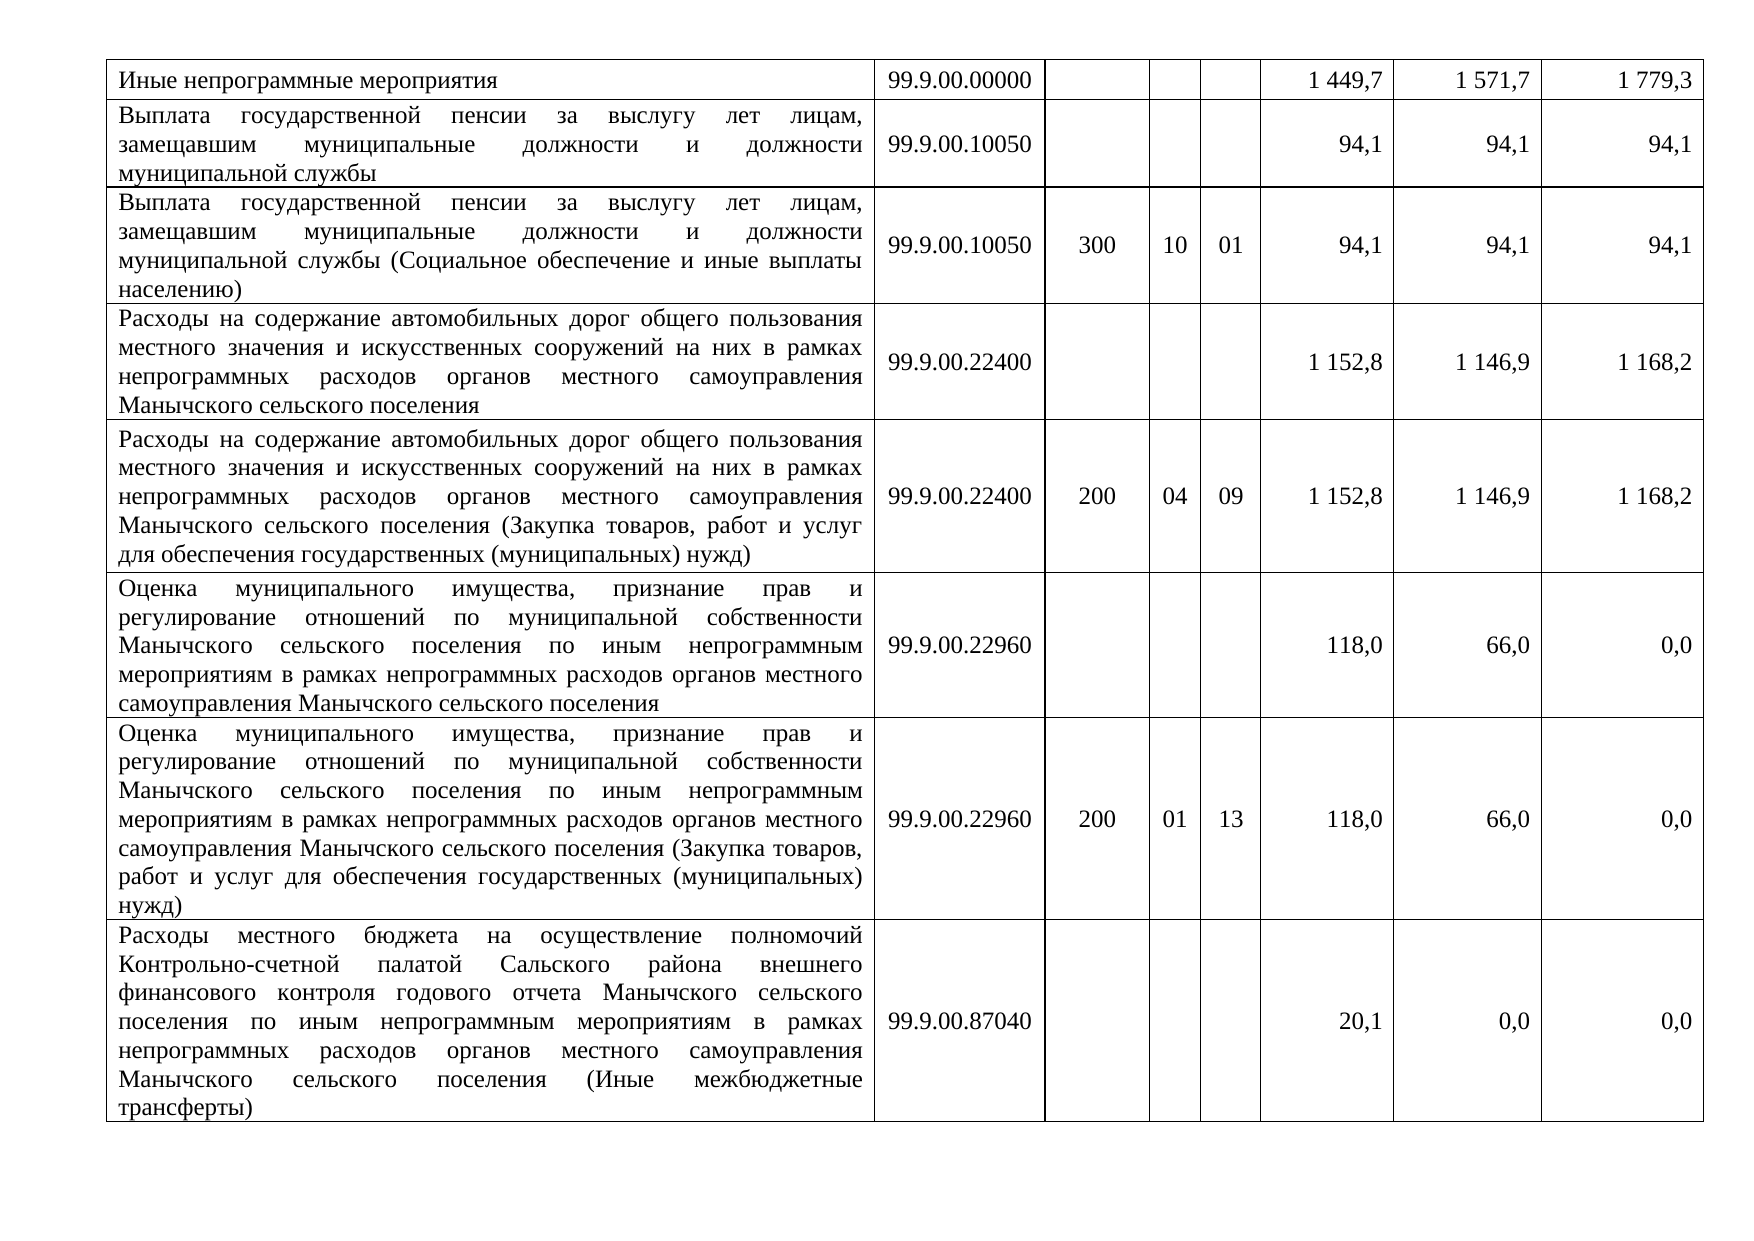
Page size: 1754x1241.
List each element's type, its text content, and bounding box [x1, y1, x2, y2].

table_cell 04 [1150, 420, 1200, 572]
table_cell 01 [1201, 188, 1260, 302]
table_cell 99.9.00.10050 [875, 100, 1044, 186]
table_cell [1201, 573, 1260, 717]
table_cell [1201, 304, 1260, 418]
table_cell 01 [1150, 718, 1200, 919]
table_cell 1 152,8 [1261, 420, 1393, 572]
table_cell 200 [1046, 420, 1149, 572]
table_cell 94,1 [1542, 188, 1703, 302]
table_cell [1150, 920, 1200, 1121]
table_cell 0,0 [1542, 718, 1703, 919]
table_cell 09 [1201, 420, 1260, 572]
table_cell 200 [1046, 718, 1149, 919]
table_cell 94,1 [1261, 100, 1393, 186]
table_cell 300 [1046, 188, 1149, 302]
table_cell 1 168,2 [1542, 420, 1703, 572]
table_cell 94,1 [1394, 100, 1541, 186]
table_cell 1 152,8 [1261, 304, 1393, 418]
table_cell 1 168,2 [1542, 304, 1703, 418]
table_cell 1 571,7 [1394, 60, 1541, 99]
table_cell 66,0 [1394, 573, 1541, 717]
table_cell Оценка муниципального имущества, признание прав и регулирование отношений по муниципальной собственности Манычского сельского поселения по иным непрограммным мероприятиям в рамках непрограммных расходов органов местного самоуправления Манычского сельского поселения [107, 573, 874, 717]
table_cell Расходы местного бюджета на осуществление полномочий Контрольно-счетной палатой Сальского района внешнего финансового контроля годового отчета Манычского сельского поселения по иным непрограммным мероприятиям в рамках непрограммных расходов органов местного самоуправления Манычского сельского поселения (Иные межбюджетные трансферты) [107, 920, 874, 1121]
table_cell Выплата государственной пенсии за выслугу лет лицам, замещавшим муниципальные должности и должности муниципальной службы (Социальное обеспечение и иные выплаты населению) [107, 188, 874, 302]
table_cell Выплата государственной пенсии за выслугу лет лицам, замещавшим муниципальные должности и должности муниципальной службы [107, 100, 874, 186]
table_cell 118,0 [1261, 718, 1393, 919]
table_cell 118,0 [1261, 573, 1393, 717]
table_cell 99.9.00.22960 [875, 573, 1044, 717]
table_cell [1150, 573, 1200, 717]
table_cell [1201, 920, 1260, 1121]
table_cell 94,1 [1261, 188, 1393, 302]
table_cell Оценка муниципального имущества, признание прав и регулирование отношений по муниципальной собственности Манычского сельского поселения по иным непрограммным мероприятиям в рамках непрограммных расходов органов местного самоуправления Манычского сельского поселения (Закупка товаров, работ и услуг для обеспечения государственных (муниципальных) нужд) [107, 718, 874, 919]
table_cell [1201, 60, 1260, 99]
table_cell 13 [1201, 718, 1260, 919]
table_cell [1150, 60, 1200, 99]
table_cell 0,0 [1394, 920, 1541, 1121]
table_cell Иные непрограммные мероприятия [107, 60, 874, 99]
table_cell [1046, 920, 1149, 1121]
table_cell 99.9.00.22960 [875, 718, 1044, 919]
table_cell 20,1 [1261, 920, 1393, 1121]
table_cell 99.9.00.10050 [875, 188, 1044, 302]
table_cell 94,1 [1394, 188, 1541, 302]
table_cell 94,1 [1542, 100, 1703, 186]
table_cell [1150, 100, 1200, 186]
table_cell [1201, 100, 1260, 186]
table_cell 99.9.00.00000 [875, 60, 1044, 99]
table_cell Расходы на содержание автомобильных дорог общего пользования местного значения и искусственных сооружений на них в рамках непрограммных расходов органов местного самоуправления Манычского сельского поселения [107, 304, 874, 418]
table_cell [1150, 304, 1200, 418]
table_cell [1046, 100, 1149, 186]
table_cell 1 779,3 [1542, 60, 1703, 99]
table_cell [1046, 304, 1149, 418]
table_cell 66,0 [1394, 718, 1541, 919]
table_cell [1046, 573, 1149, 717]
table_cell 1 146,9 [1394, 304, 1541, 418]
table_cell 99.9.00.22400 [875, 304, 1044, 418]
table_cell [1046, 60, 1149, 99]
table_cell 0,0 [1542, 920, 1703, 1121]
table_cell 10 [1150, 188, 1200, 302]
table_cell 99.9.00.22400 [875, 420, 1044, 572]
table_cell Расходы на содержание автомобильных дорог общего пользования местного значения и искусственных сооружений на них в рамках непрограммных расходов органов местного самоуправления Манычского сельского поселения (Закупка товаров, работ и услуг для обеспечения государственных (муниципальных) нужд) [107, 420, 874, 572]
table_cell 1 449,7 [1261, 60, 1393, 99]
table_cell 0,0 [1542, 573, 1703, 717]
table_cell 99.9.00.87040 [875, 920, 1044, 1121]
table_cell 1 146,9 [1394, 420, 1541, 572]
